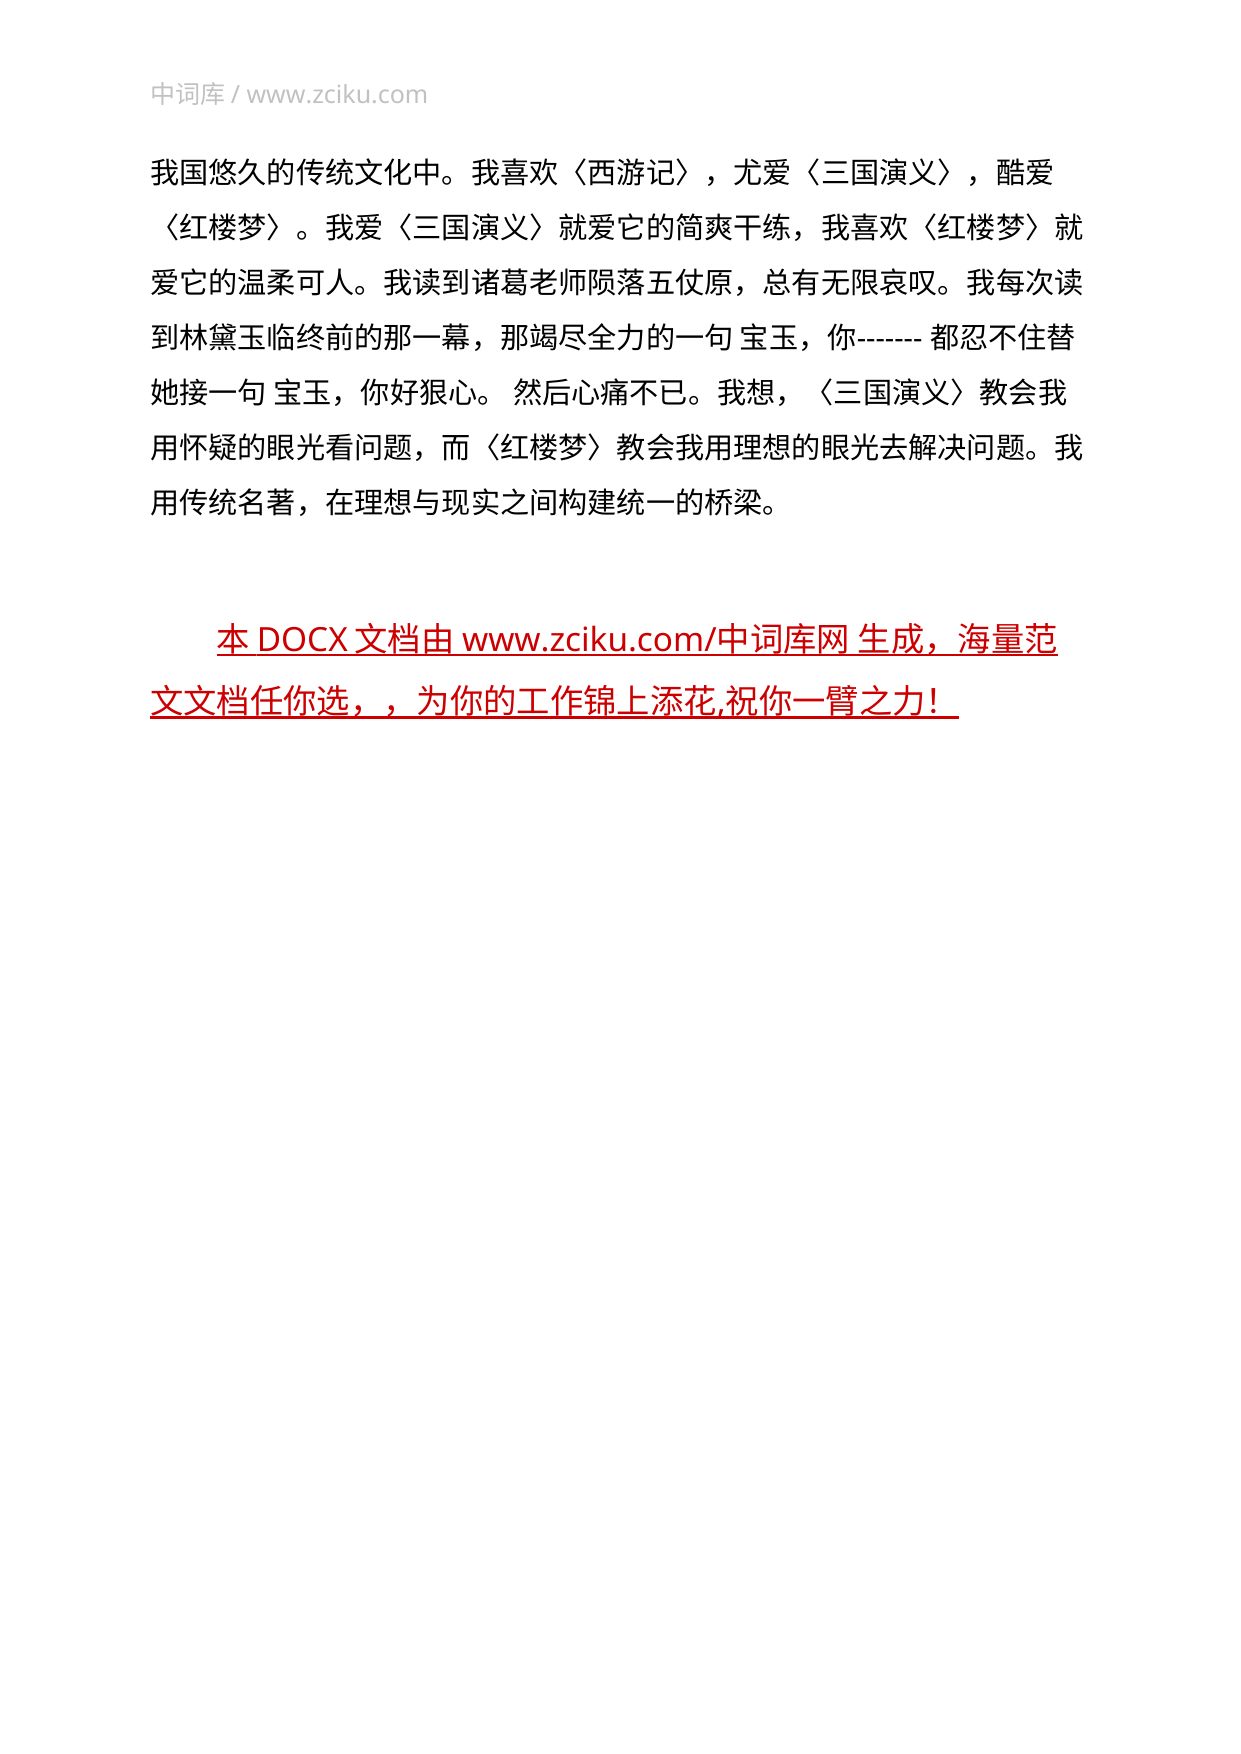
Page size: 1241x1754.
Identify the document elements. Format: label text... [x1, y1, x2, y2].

text 本DOCX文档由 www.zciku.com/中词库网 生成，海量范文文档任你选，，为你的工作锦上添花,祝你一臂之力！ [150, 612, 1090, 724]
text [150, 150, 1090, 522]
